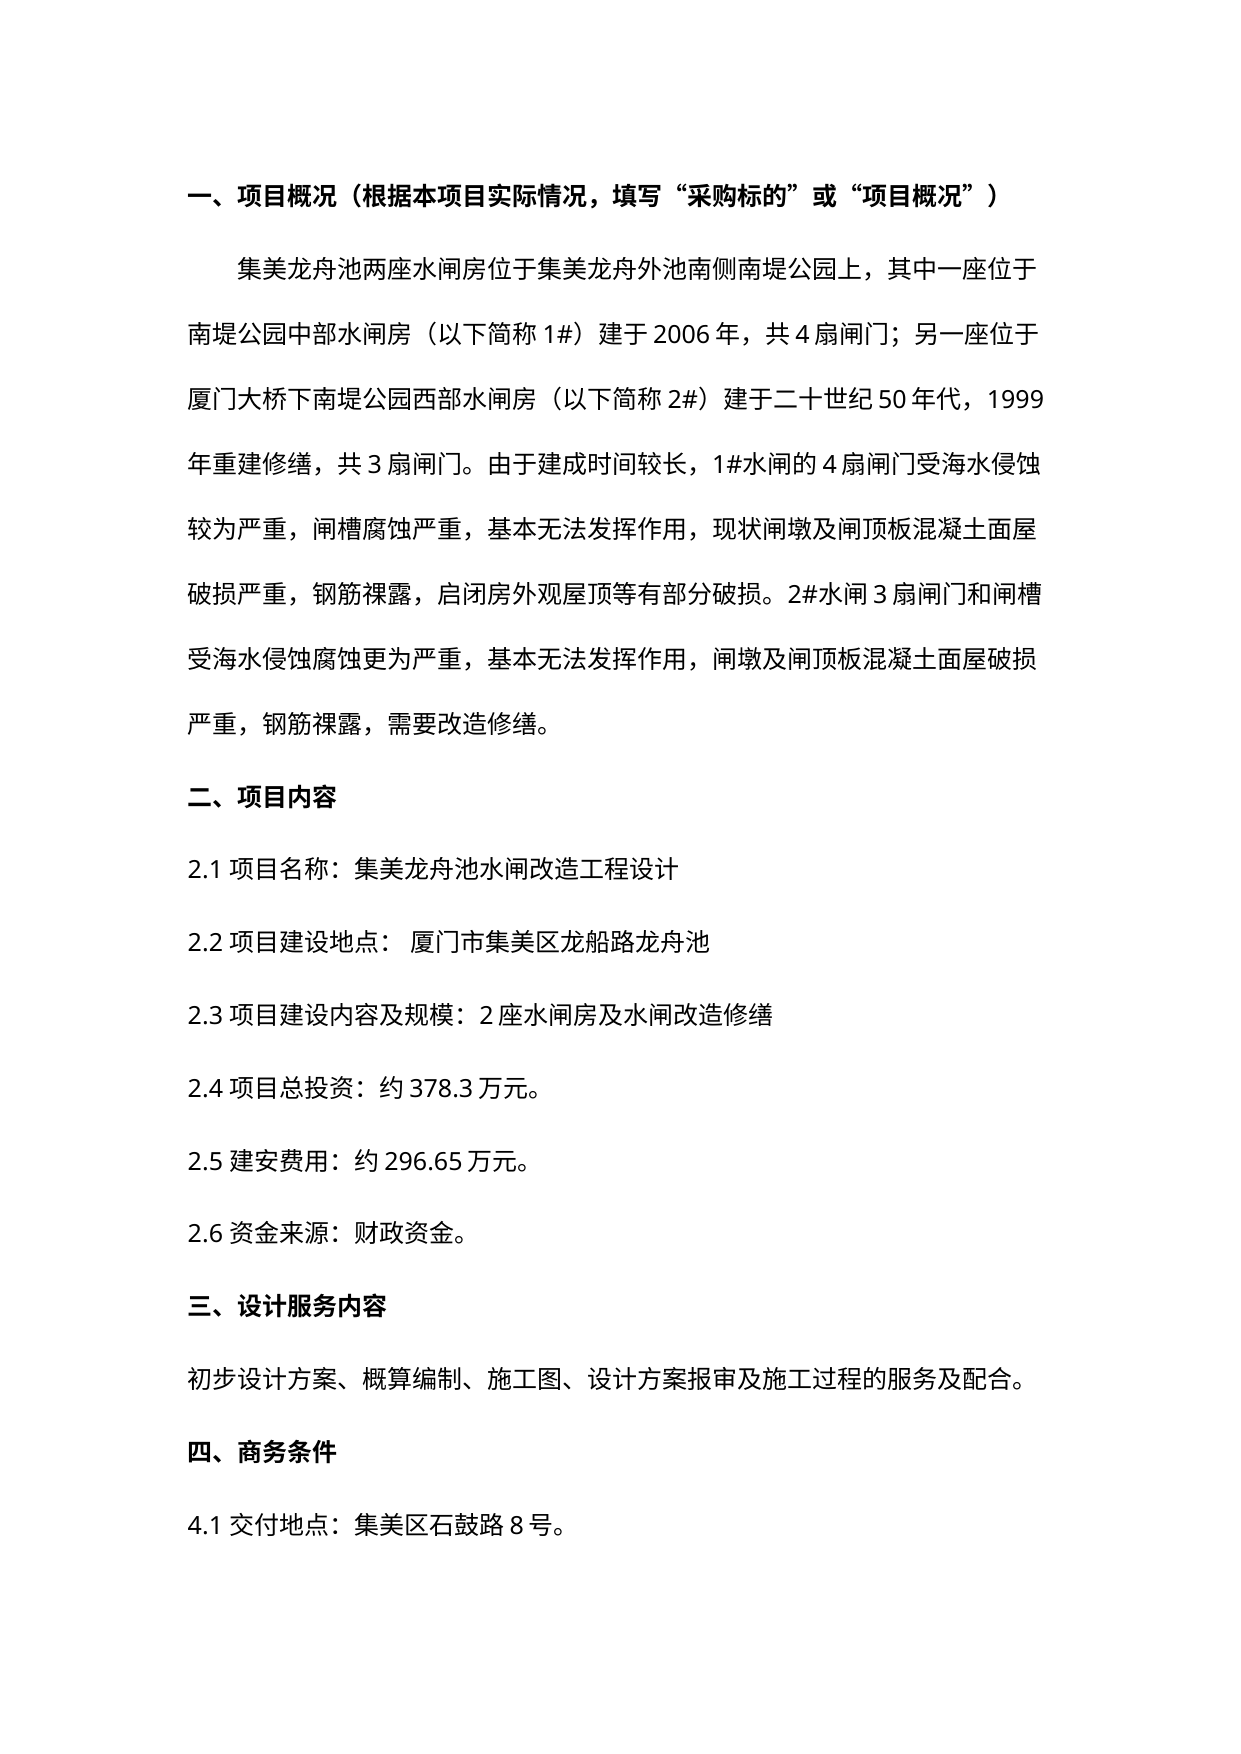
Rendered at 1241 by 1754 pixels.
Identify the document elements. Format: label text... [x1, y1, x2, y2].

text 三、设计服务内容 [187, 1272, 1053, 1337]
text 2.6 资金来源：财政资金。 [187, 1199, 1053, 1264]
text 2.2 项目建设地点： 厦门市集美区龙船路龙舟池 [187, 908, 1053, 973]
text 2.3 项目建设内容及规模：2座水闸房及水闸改造修缮 [187, 981, 1053, 1046]
text 2.1 项目名称：集美龙舟池水闸改造工程设计 [187, 835, 1053, 900]
text 一、项目概况（根据本项目实际情况，填写“采购标的”或“项目概况”） [187, 162, 1053, 227]
text 2.5 建安费用：约296.65万元。 [187, 1127, 1053, 1192]
text 初步设计方案、概算编制、施工图、设计方案报审及施工过程的服务及配合。 [187, 1345, 1053, 1410]
text 2.4 项目总投资：约378.3万元。 [187, 1054, 1053, 1119]
list 4.1 交付地点：集美区石鼓路8号。 [187, 1491, 1053, 1556]
text 集美龙舟池两座水闸房位于集美龙舟外池南侧南堤公园上，其中一座位于南堤公园中部水闸房（以下简称1#）建于2006年，共4扇闸门；另一座位于厦门大桥下南堤公园西部水闸房（以下简称2#）建于二十世纪50年代，1999年重建修缮，共3扇闸门。由于建成时间较长，1#水闸的4扇闸门受海水侵蚀较为严重，闸槽腐蚀严重，基本无法发挥作用，现状闸墩及闸顶板混凝土面屋破损严重，钢筋祼露，启闭房外观屋顶等有部分破损。2#水闸3扇闸门和闸槽受海水侵蚀腐蚀更为严重，基本无法发挥作用，闸墩及闸顶板混凝土面屋破损严重，钢筋祼露，需要改造修缮。 [187, 235, 1053, 755]
list 商务条件 [187, 1418, 1053, 1483]
text 二、项目内容 [187, 763, 1053, 828]
